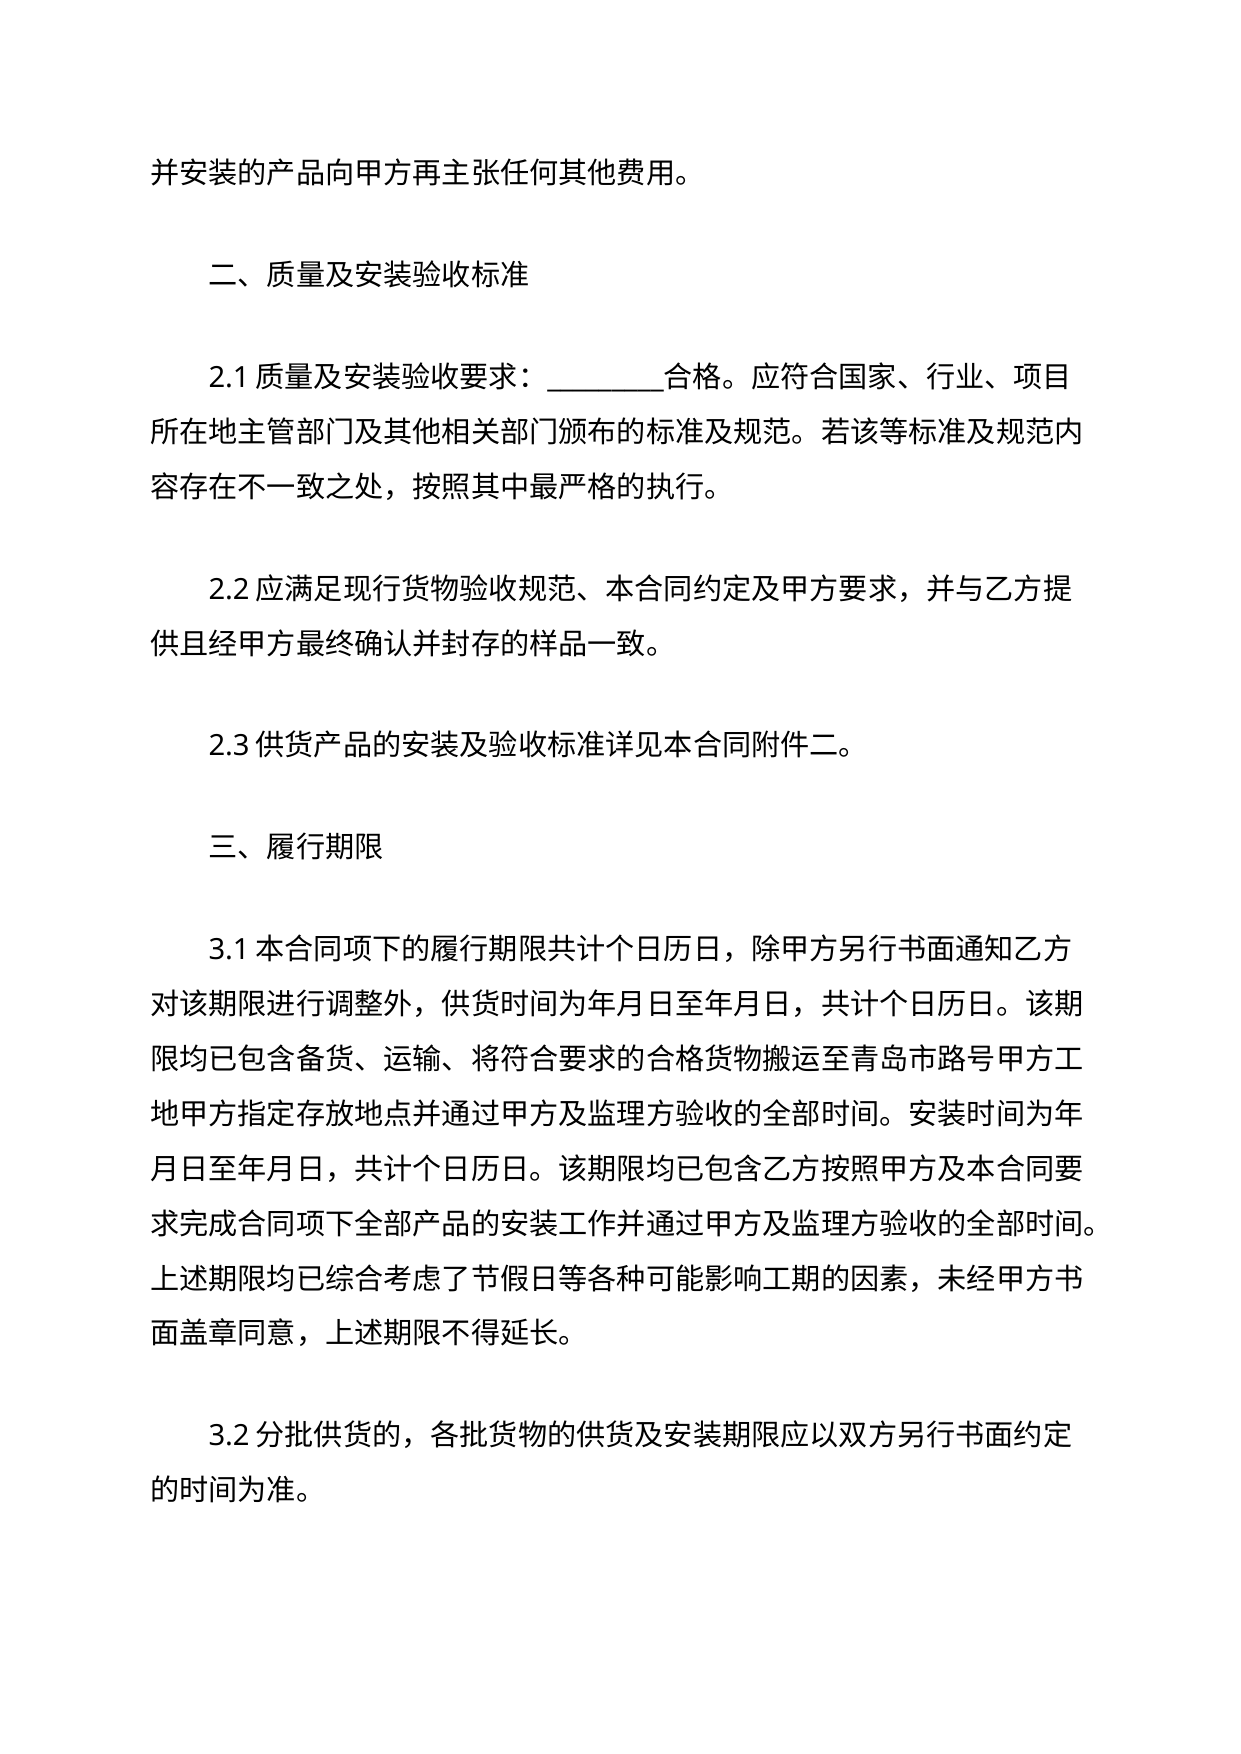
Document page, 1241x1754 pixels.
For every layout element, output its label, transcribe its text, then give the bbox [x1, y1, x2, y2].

text 3.2分批供货的，各批货物的供货及安装期限应以双方另行书面约定的时间为准。 [150, 1412, 1090, 1509]
text 2.3供货产品的安装及验收标准详见本合同附件二。 [150, 722, 1090, 764]
text 二、质量及安装验收标准 [150, 252, 1090, 294]
text 2.2应满足现行货物验收规范、本合同约定及甲方要求，并与乙方提供且经甲方最终确认并封存的样品一致。 [150, 565, 1090, 662]
text 三、履行期限 [150, 824, 1090, 866]
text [150, 150, 1090, 192]
text 2.1质量及安装验收要求：_________合格。应符合国家、行业、项目所在地主管部门及其他相关部门颁布的标准及规范。若该等标准及规范内容存在不一致之处，按照其中最严格的执行。 [150, 353, 1090, 506]
text 3.1本合同项下的履行期限共计个日历日，除甲方另行书面通知乙方对该期限进行调整外，供货时间为年月日至年月日，共计个日历日。该期限均已包含备货、运输、将符合要求的合格货物搬运至青岛市路号甲方工地甲方指定存放地点并通过甲方及监理方验收的全部时间。安装时间为年月日至年月日，共计个日历日。该期限均已包含乙方按照甲方及本合同要求完成合同项下全部产品的安装工作并通过甲方及监理方验收的全部时间。上述期限均已综合考虑了节假日等各种可能影响工期的因素，未经甲方书面盖章同意，上述期限不得延长。 [150, 926, 1090, 1352]
